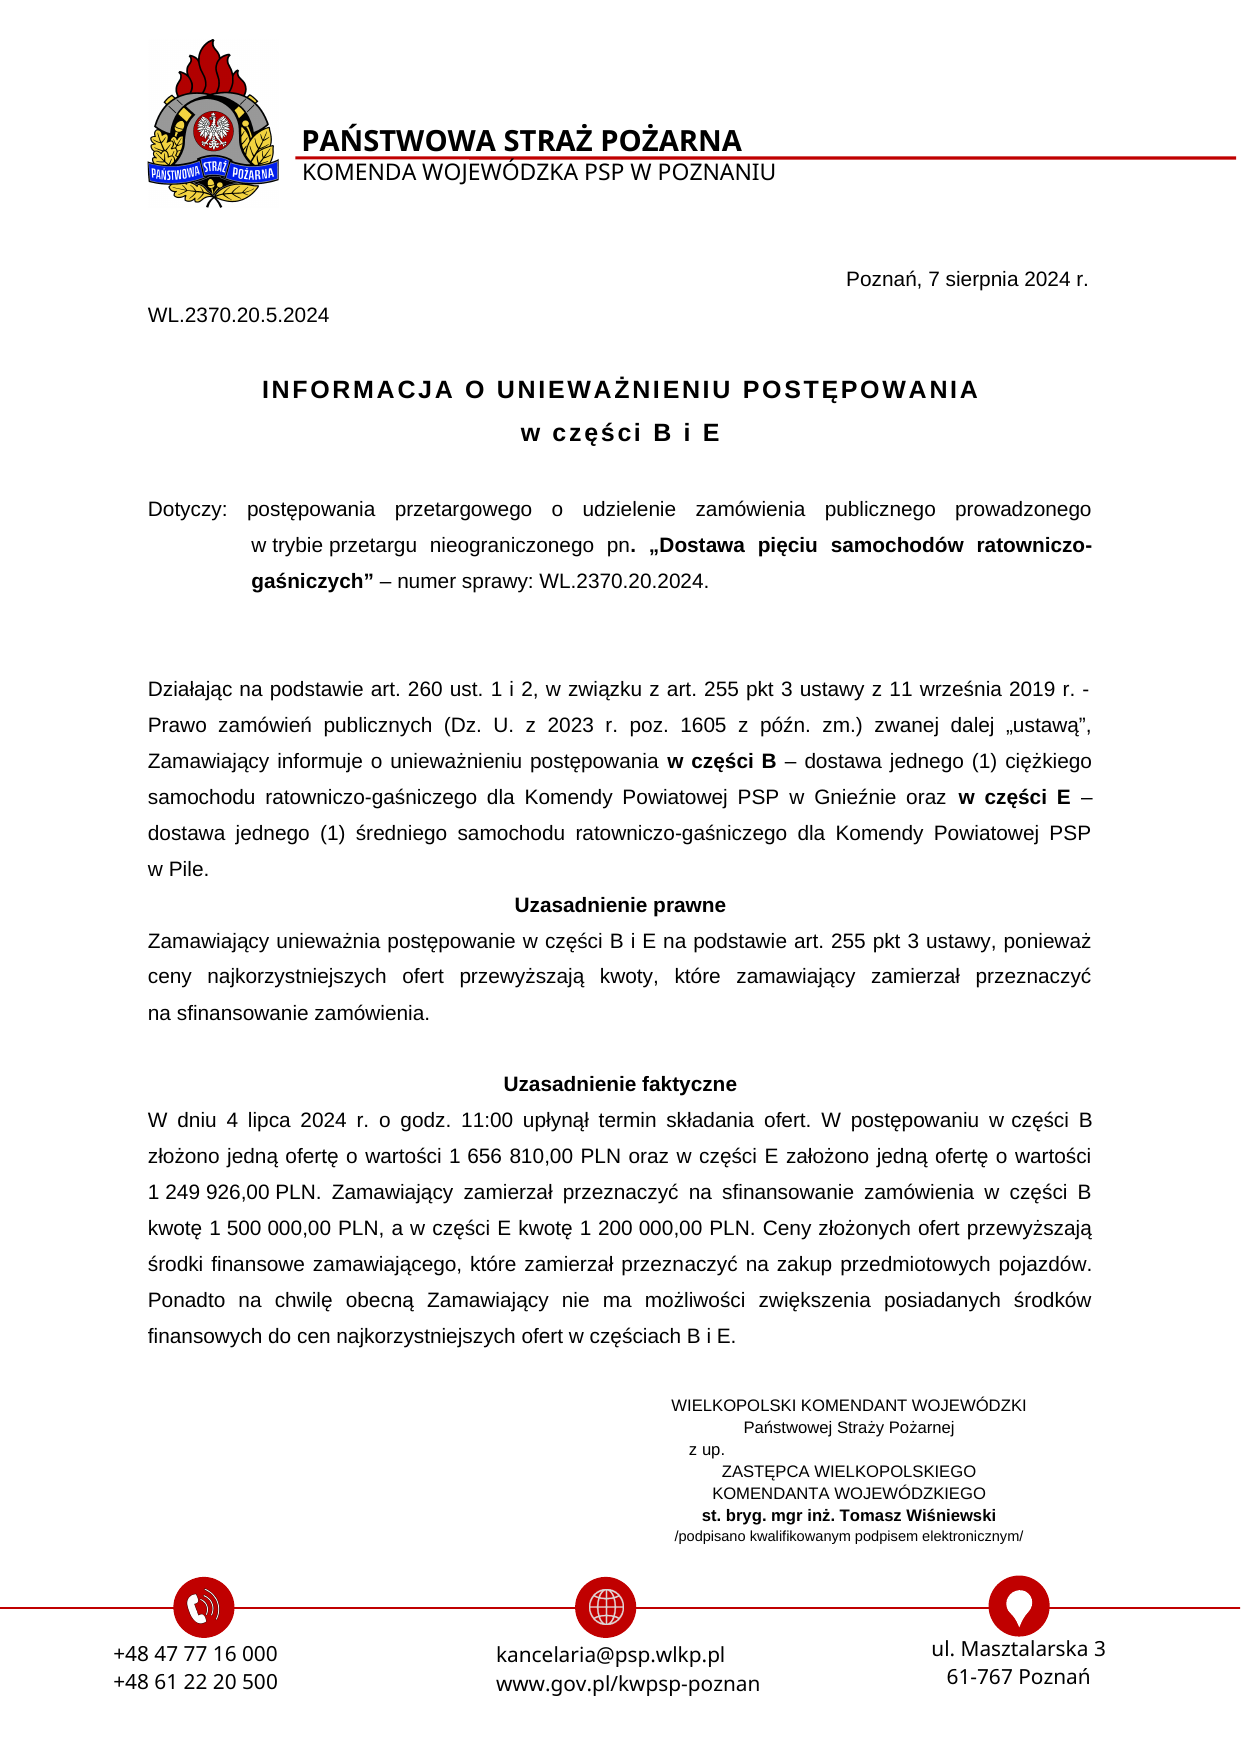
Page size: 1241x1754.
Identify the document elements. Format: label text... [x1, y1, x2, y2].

text Państwowej Straży Pożarnej [532, 1418, 1092, 1437]
text Działając na podstawie art. 260 ust. 1 i 2, w związku z art. 255 pkt 3 ustawy z 11 września 2019 r. - Prawo zamówień publicznych (Dz. U. z 2023 r. poz. 1605 z późn. zm.) zwanej dalej „ustawą”, Zamawiający informuje o unieważnieniu postępowania w części B – dostawa jednego (1) ciężkiego samochodu ratowniczo-gaśniczego dla Komendy Powiatowej PSP w Gnieźnie oraz w części E – dostawa jednego (1) średniego samochodu ratowniczo-gaśniczego dla Komendy Powiatowej PSP w Pile. [148, 677, 1092, 881]
text KOMENDANTA WOJEWÓDZKIEGO [532, 1483, 1092, 1503]
text st. bryg. mgr inż. Tomasz Wiśniewski [532, 1506, 1092, 1525]
text WL.2370.20.5.2024 [148, 303, 1092, 327]
text Dotyczy: postępowania przetargowego o udzielenie zamówienia publicznego prowadzonego w trybie przetargu nieograniczonego pn. „Dostawa pięciu samochodów ratowniczo-gaśniczych” – numer sprawy: WL.2370.20.2024. [148, 497, 1092, 593]
text Zamawiający unieważnia postępowanie w części B i E na podstawie art. 255 pkt 3 ustawy, ponieważ ceny najkorzystniejszych ofert przewyższają kwoty, które zamawiający zamierzał przeznaczyć na sfinansowanie zamówienia. [148, 928, 1092, 1024]
text W dniu 4 lipca 2024 r. o godz. 11:00 upłynął termin składania ofert. W postępowaniu w części B złożono jedną ofertę o wartości 1 656 810,00 PLN oraz w części E założono jedną ofertę o wartości 1 249 926,00 PLN. Zamawiający zamierzał przeznaczyć na sfinansowanie zamówienia w części B kwotę 1 500 000,00 PLN, a w części E kwotę 1 200 000,00 PLN. Ceny złożonych ofert przewyższają środki finansowe zamawiającego, które zamierzał przeznaczyć na zakup przedmiotowych pojazdów. Ponadto na chwilę obecną Zamawiający nie ma możliwości zwiększenia posiadanych środków finansowych do cen najkorzystniejszych ofert w częściach B i E. [148, 1108, 1092, 1348]
text /podpisano kwalifikowanym podpisem elektronicznym/ [532, 1527, 1092, 1544]
text w części B i E [148, 418, 1092, 447]
text Uzasadnienie faktyczne [148, 1072, 1092, 1096]
text Uzasadnienie prawne [148, 892, 1092, 916]
picture [147, 39, 279, 208]
text INFORMACJA O UNIEWAŻNIENIU POSTĘPOWANIA [148, 375, 1092, 404]
picture [176, 1579, 232, 1635]
text Poznań, 7 sierpnia 2024 r. [811, 267, 1092, 291]
text z up. [532, 1439, 1092, 1459]
text WIELKOPOLSKI KOMENDANT WOJEWÓDZKI [532, 1396, 1092, 1415]
text ZASTĘPCA WIELKOPOLSKIEGO [532, 1462, 1092, 1481]
